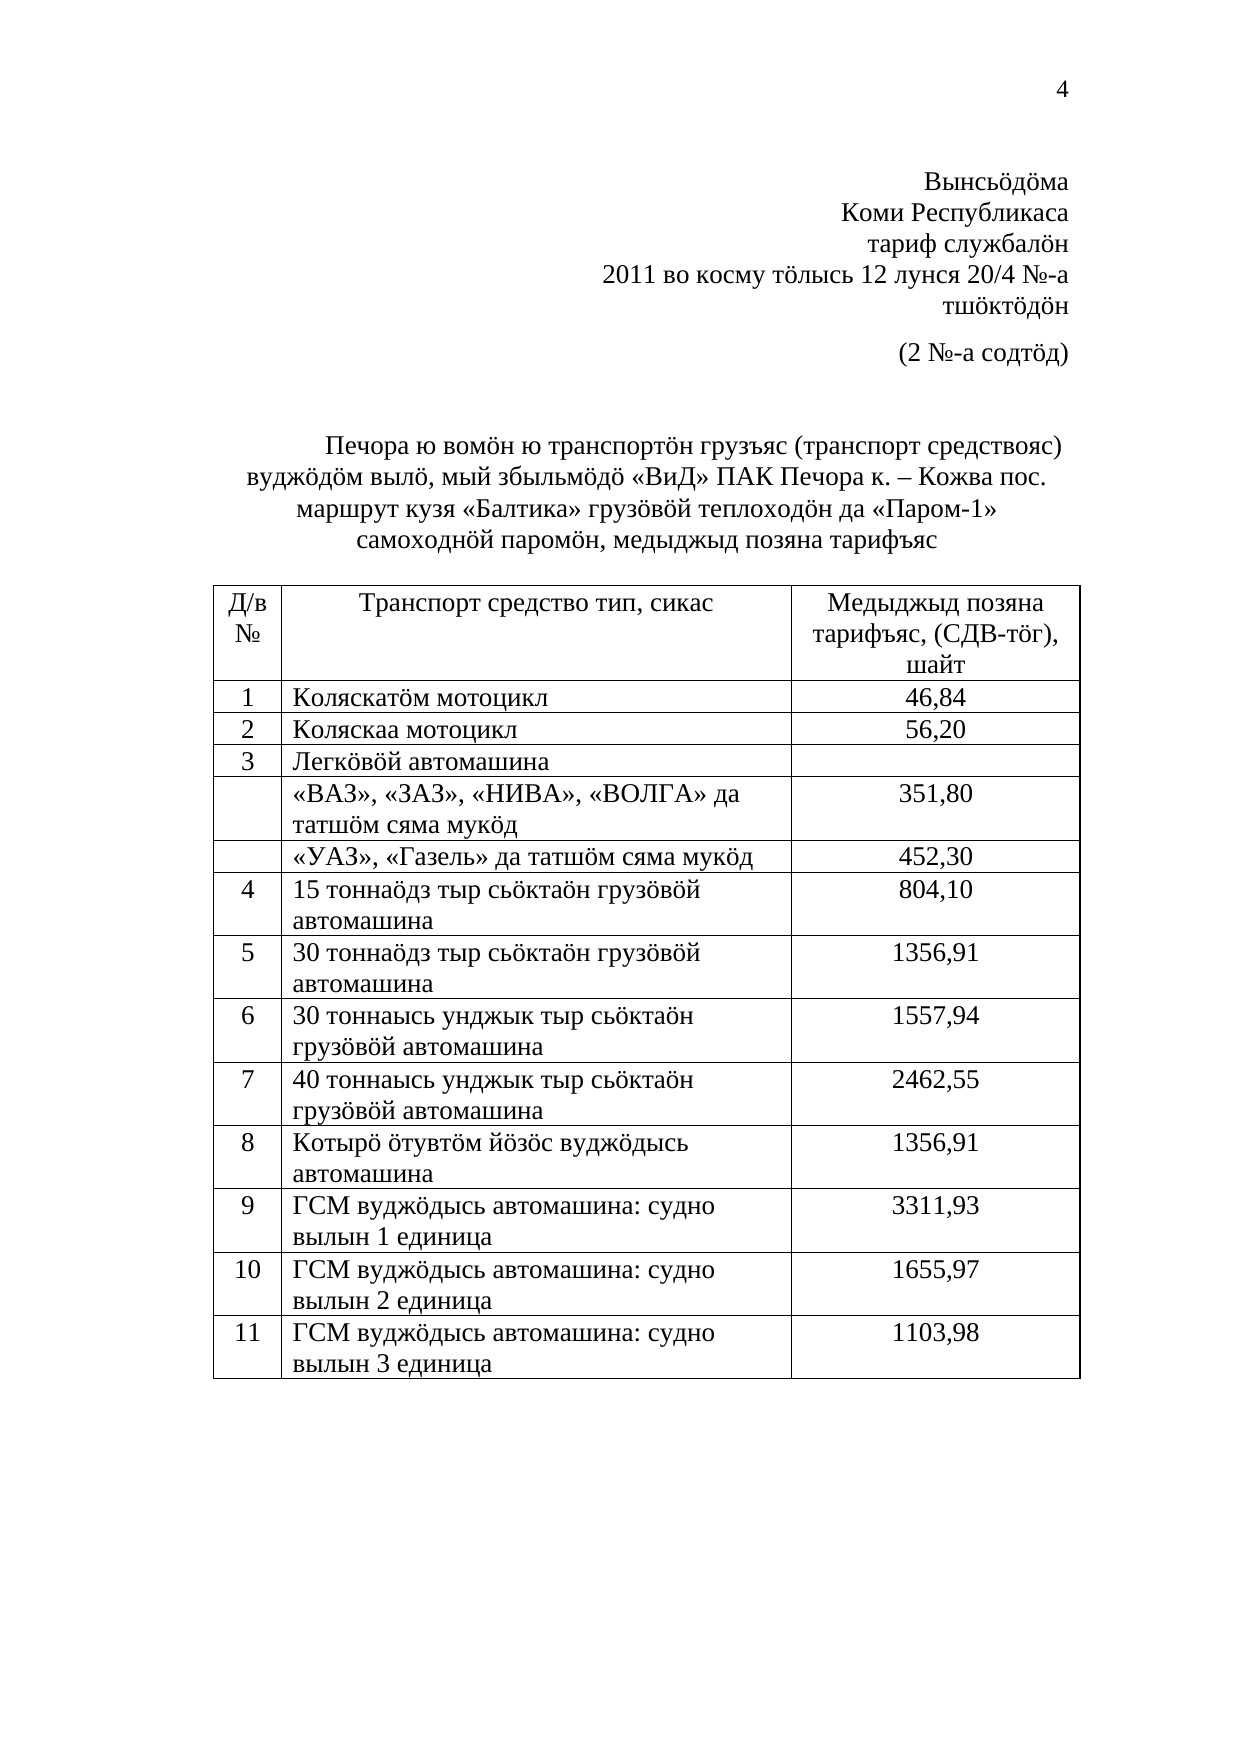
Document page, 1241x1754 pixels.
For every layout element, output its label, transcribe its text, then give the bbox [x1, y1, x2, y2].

table_cell 5 [214, 936, 281, 998]
table_cell Коляскаа мотоцикл [282, 713, 791, 744]
table_cell 10 [214, 1253, 281, 1315]
table_cell 804,10 [792, 873, 1079, 935]
table_header Транспорт средство тип, сикас [282, 586, 791, 679]
text Вынсьöдöма [225, 165, 1069, 196]
text Печора ю вомöн ю транспортöн грузъяс (транспорт средствояс) вуджöдöм вылö, мый збыльмöдö «ВиД» ПАК Печора к. – Кожва пос. маршрут кузя «Балтика» грузöвöй теплоходöн да «Паром-1» самоходнöй паромöн, медыджыд позяна тарифъяс [225, 429, 1069, 554]
table_cell 452,30 [792, 841, 1079, 872]
table_cell 351,80 [792, 777, 1079, 839]
table_cell 4 [214, 873, 281, 935]
table_cell 15 тоннаöдз тыр сьöктаöн грузöвöй автомашина [282, 873, 791, 935]
table_cell ГСМ вуджöдысь автомашина: судно вылын 1 единица [282, 1189, 791, 1252]
table_cell [792, 745, 1079, 776]
table_cell 3311,93 [792, 1189, 1079, 1252]
table_cell 1 [214, 681, 281, 712]
table_cell 8 [214, 1126, 281, 1188]
table_cell 9 [214, 1189, 281, 1252]
table_cell «ВАЗ», «ЗАЗ», «НИВА», «ВОЛГА» да татшöм сяма мукöд [282, 777, 791, 839]
table_cell 1655,97 [792, 1253, 1079, 1315]
table_cell ГСМ вуджöдысь автомашина: судно вылын 2 единица [282, 1253, 791, 1315]
table_cell 11 [214, 1316, 281, 1378]
table_cell 56,20 [792, 713, 1079, 744]
table_cell 30 тоннаöдз тыр сьöктаöн грузöвöй автомашина [282, 936, 791, 998]
table_cell 6 [214, 999, 281, 1062]
table_header Д/в № [214, 586, 281, 679]
text Коми Республикаса [225, 196, 1069, 227]
table_cell [214, 841, 281, 872]
table_cell 30 тоннаысь унджык тыр сьöктаöн грузöвöй автомашина [282, 999, 791, 1062]
table_cell 1356,91 [792, 936, 1079, 998]
table_cell 1557,94 [792, 999, 1079, 1062]
table_header Медыджыд позяна тарифъяс, (СДВ-тöг), шайт [792, 586, 1079, 679]
table_cell Коляскатöм мотоцикл [282, 681, 791, 712]
table_cell 2462,55 [792, 1063, 1079, 1125]
table_cell «УАЗ», «Газель» да татшöм сяма мукöд [282, 841, 791, 872]
table_cell 2 [214, 713, 281, 744]
table_cell 3 [214, 745, 281, 776]
text (2 №-а содтöд) [225, 336, 1069, 367]
table_cell ГСМ вуджöдысь автомашина: судно вылын 3 единица [282, 1316, 791, 1378]
text тшöктöдöн [225, 289, 1069, 321]
table_cell 1103,98 [792, 1316, 1079, 1378]
table_cell [214, 777, 281, 839]
table_cell 7 [214, 1063, 281, 1125]
table_cell 40 тоннаысь унджык тыр сьöктаöн грузöвöй автомашина [282, 1063, 791, 1125]
table_cell Легкöвöй автомашина [282, 745, 791, 776]
table_cell 1356,91 [792, 1126, 1079, 1188]
text тариф службалöн [225, 227, 1069, 258]
text 2011 во косму тöлысь 12 лунся 20/4 №-а [225, 258, 1069, 289]
table_cell 46,84 [792, 681, 1079, 712]
table_cell Котырö öтувтöм йöзöс вуджöдысь автомашина [282, 1126, 791, 1188]
